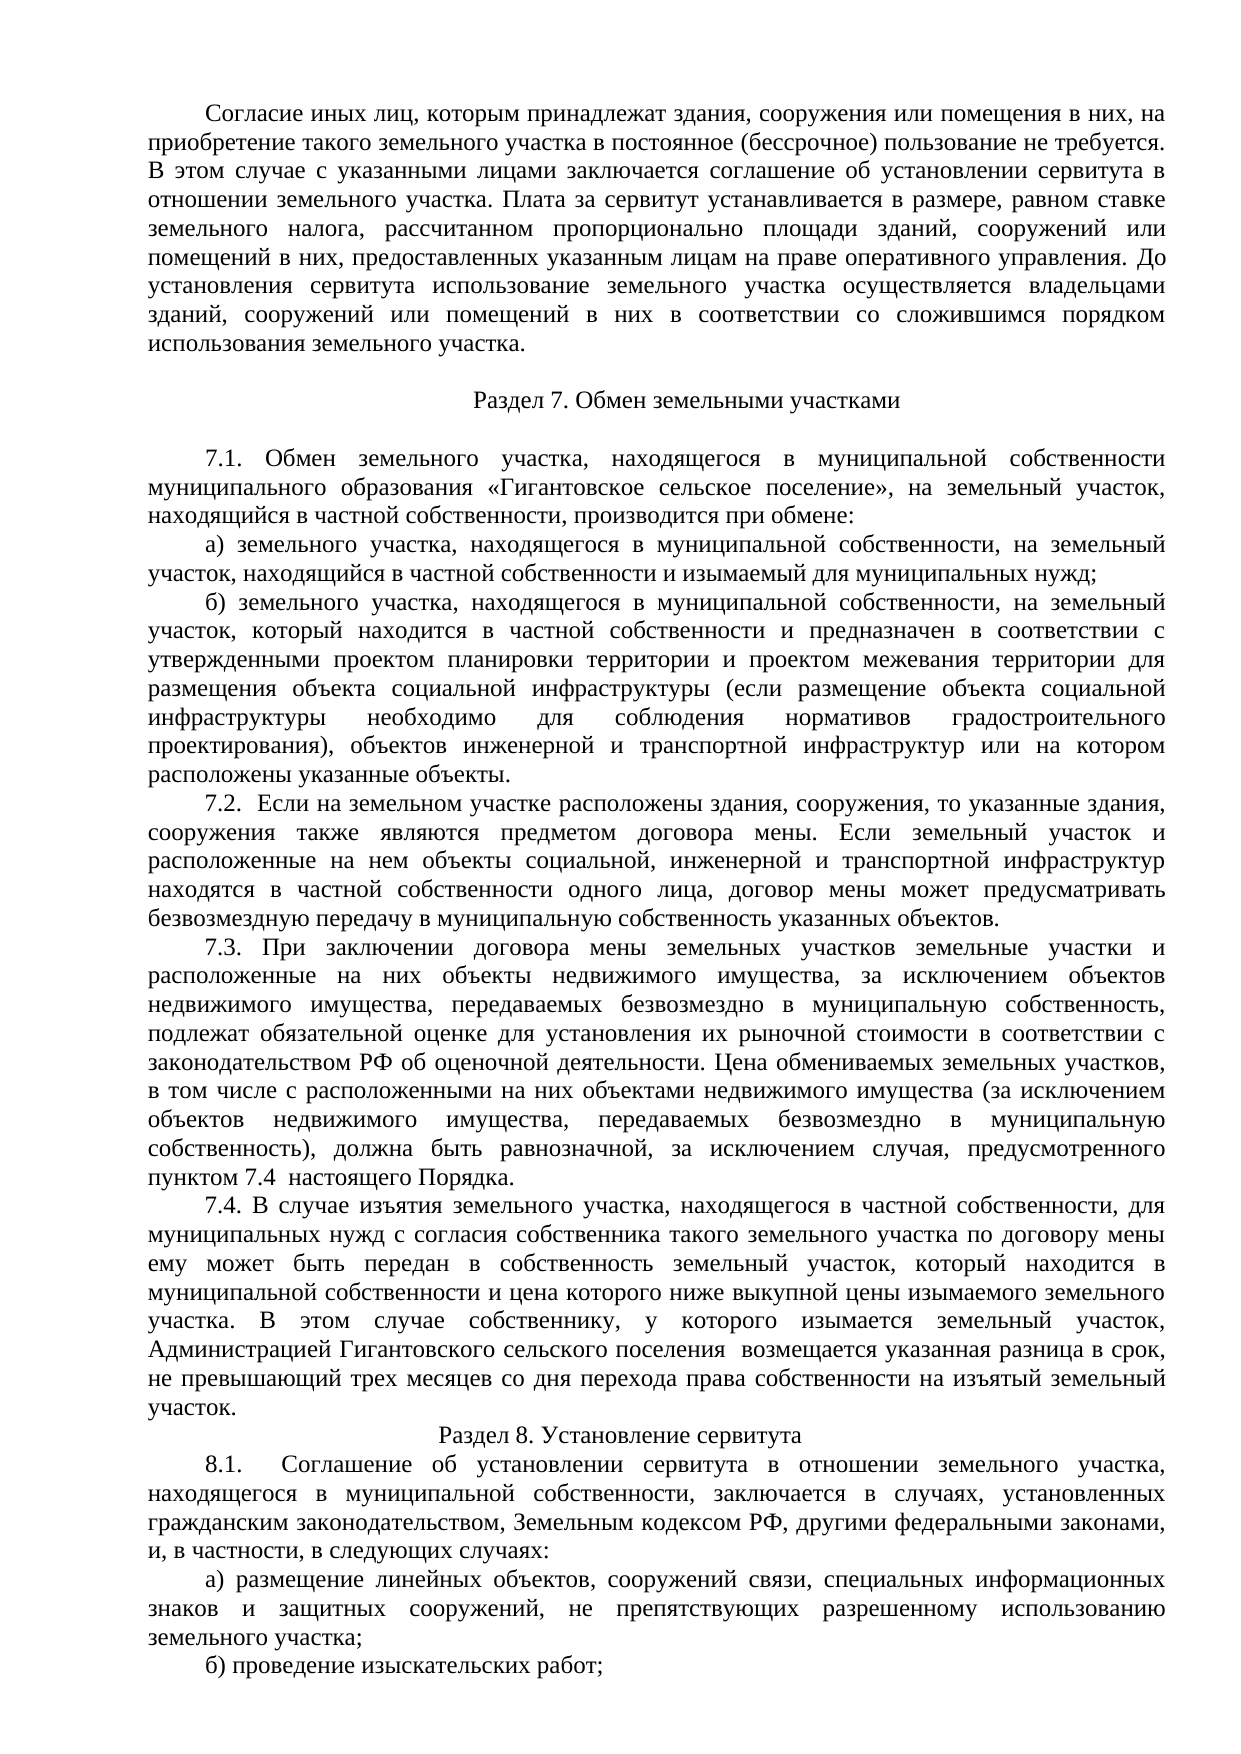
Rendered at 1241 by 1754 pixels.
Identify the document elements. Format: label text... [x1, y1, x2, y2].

text Раздел 8. Установление сервитута [148, 1420, 1167, 1449]
text 8.1. Соглашение об установлении сервитута в отношении земельного участка, находящегося в муниципальной собственности, заключается в случаях, установленных гражданским законодательством, Земельным кодексом РФ, другими федеральными законами, и, в частности, в следующих случаях: [148, 1449, 1167, 1564]
text б) земельного участка, находящегося в муниципальной собственности, на земельный участок, который находится в частной собственности и предназначен в соответствии с утвержденными проектом планировки территории и проектом межевания территории для размещения объекта социальной инфраструктуры (если размещение объекта социальной инфраструктуры необходимо для соблюдения нормативов градостроительного проектирования), объектов инженерной и транспортной инфраструктур или на котором расположены указанные объекты. [148, 587, 1167, 788]
text Согласие иных лиц, которым принадлежат здания, сооружения или помещения в них, на приобретение такого земельного участка в постоянное (бессрочное) пользование не требуется. В этом случае с указанными лицами заключается соглашение об установлении сервитута в отношении земельного участка. Плата за сервитут устанавливается в размере, равном ставке земельного налога, рассчитанном пропорционально площади зданий, сооружений или помещений в них, предоставленных указанным лицам на праве оперативного управления. До установления сервитута использование земельного участка осуществляется владельцами зданий, сооружений или помещений в них в соответствии со сложившимся порядком использования земельного участка. [148, 98, 1167, 357]
text б) проведение изыскательских работ; [148, 1650, 1167, 1679]
text Раздел 7. Обмен земельными участками [148, 385, 1167, 414]
text 7.4. В случае изъятия земельного участка, находящегося в частной собственности, для муниципальных нужд с согласия собственника такого земельного участка по договору мены ему может быть передан в собственность земельный участок, который находится в муниципальной собственности и цена которого ниже выкупной цены изымаемого земельного участка. В этом случае собственнику, у которого изымается земельный участок, Администрацией Гигантовского сельского поселения возмещается указанная разница в срок, не превышающий трех месяцев со дня перехода права собственности на изъятый земельный участок. [148, 1190, 1167, 1420]
text а) размещение линейных объектов, сооружений связи, специальных информационных знаков и защитных сооружений, не препятствующих разрешенному использованию земельного участка; [148, 1564, 1167, 1650]
text 7.3. При заключении договора мены земельных участков земельные участки и расположенные на них объекты недвижимого имущества, за исключением объектов недвижимого имущества, передаваемых безвозмездно в муниципальную собственность, подлежат обязательной оценке для установления их рыночной стоимости в соответствии с законодательством РФ об оценочной деятельности. Цена обмениваемых земельных участков, в том числе с расположенными на них объектами недвижимого имущества (за исключением объектов недвижимого имущества, передаваемых безвозмездно в муниципальную собственность), должна быть равнозначной, за исключением случая, предусмотренного пунктом 7.4 настоящего Порядка. [148, 932, 1167, 1190]
text 7.2. Если на земельном участке расположены здания, сооружения, то указанные здания, сооружения также являются предметом договора мены. Если земельный участок и расположенные на нем объекты социальной, инженерной и транспортной инфраструктур находятся в частной собственности одного лица, договор мены может предусматривать безвозмездную передачу в муниципальную собственность указанных объектов. [148, 788, 1167, 932]
text а) земельного участка, находящегося в муниципальной собственности, на земельный участок, находящийся в частной собственности и изымаемый для муниципальных нужд; [148, 529, 1167, 587]
text 7.1. Обмен земельного участка, находящегося в муниципальной собственности муниципального образования «Гигантовское сельское поселение», на земельный участок, находящийся в частной собственности, производится при обмене: [148, 443, 1167, 529]
